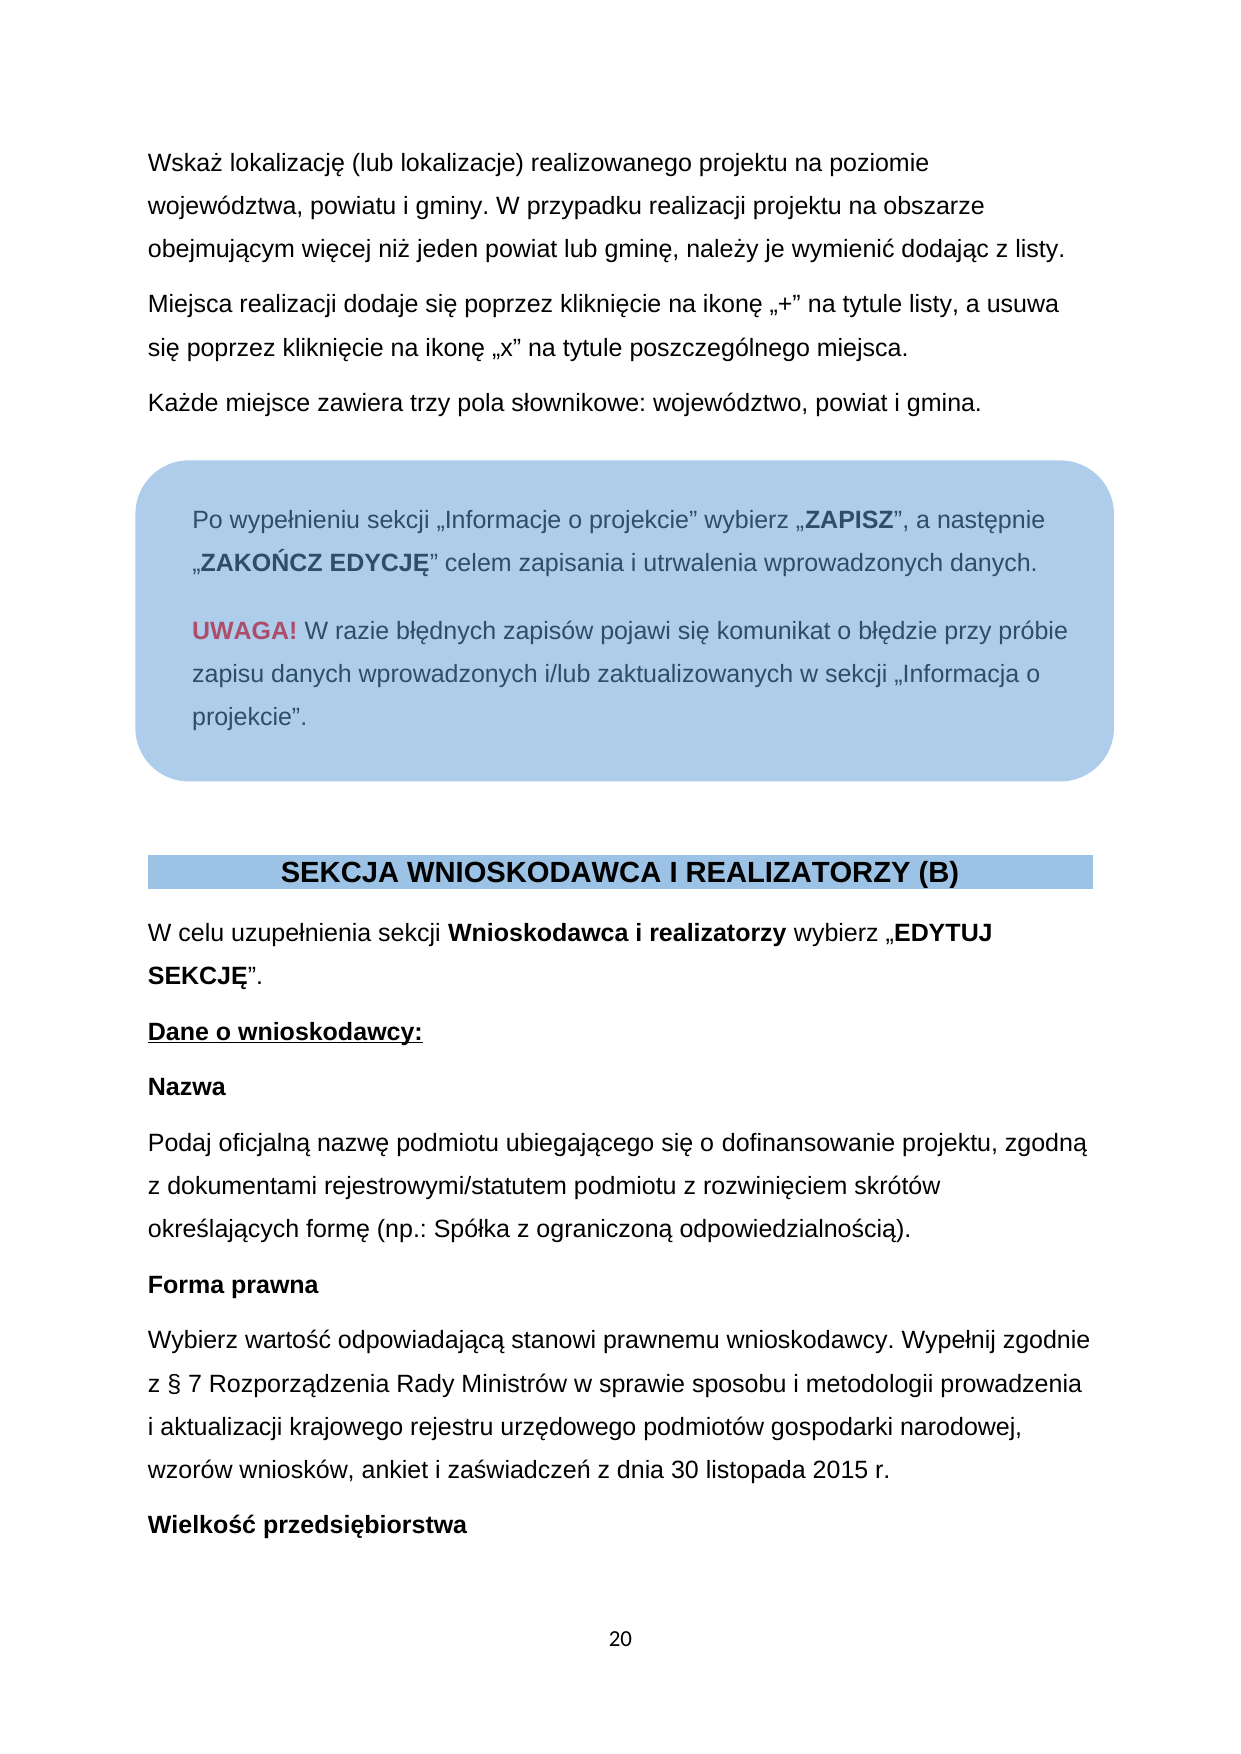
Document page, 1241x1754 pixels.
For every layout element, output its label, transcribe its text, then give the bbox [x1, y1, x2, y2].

text Nazwa [148, 1072, 1093, 1101]
text Dane o wnioskodawcy: [148, 1017, 1093, 1045]
text Forma prawna [148, 1270, 1093, 1298]
text Podaj oficjalną nazwę podmiotu ubiegającego się o dofinansowanie projektu, zgodną z dokumentami rejestrowymi/statutem podmiotu z rozwinięciem skrótów określających formę (np.: Spółka z ograniczoną odpowiedzialnością). [148, 1128, 1093, 1243]
subtitle SEKCJA WNIOSKODAWCA I REALIZATORZY (B) [148, 855, 1093, 889]
text Każde miejsce zawiera trzy pola słownikowe: województwo, powiat i gmina. [148, 388, 1093, 417]
text Wielkość przedsiębiorstwa [148, 1510, 1093, 1539]
text Miejsca realizacji dodaje się poprzez kliknięcie na ikonę „+” na tytule listy, a usuwa się poprzez kliknięcie na ikonę „x” na tytule poszczególnego miejsca. [148, 289, 1093, 361]
text W celu uzupełnienia sekcji Wnioskodawca i realizatorzy wybierz „EDYTUJ SEKCJĘ”. [148, 918, 1093, 990]
text Wskaż lokalizację (lub lokalizacje) realizowanego projektu na poziomie województwa, powiatu i gminy. W przypadku realizacji projektu na obszarze obejmującym więcej niż jeden powiat lub gminę, należy je wymienić dodając z listy. [148, 148, 1093, 263]
text Wybierz wartość odpowiadającą stanowi prawnemu wnioskodawcy. Wypełnij zgodnie z § 7 Rozporządzenia Rady Ministrów w sprawie sposobu i metodologii prowadzenia i aktualizacji krajowego rejestru urzędowego podmiotów gospodarki narodowej, wzorów wniosków, ankiet i zaświadczeń z dnia 30 listopada 2015 r. [148, 1325, 1093, 1483]
